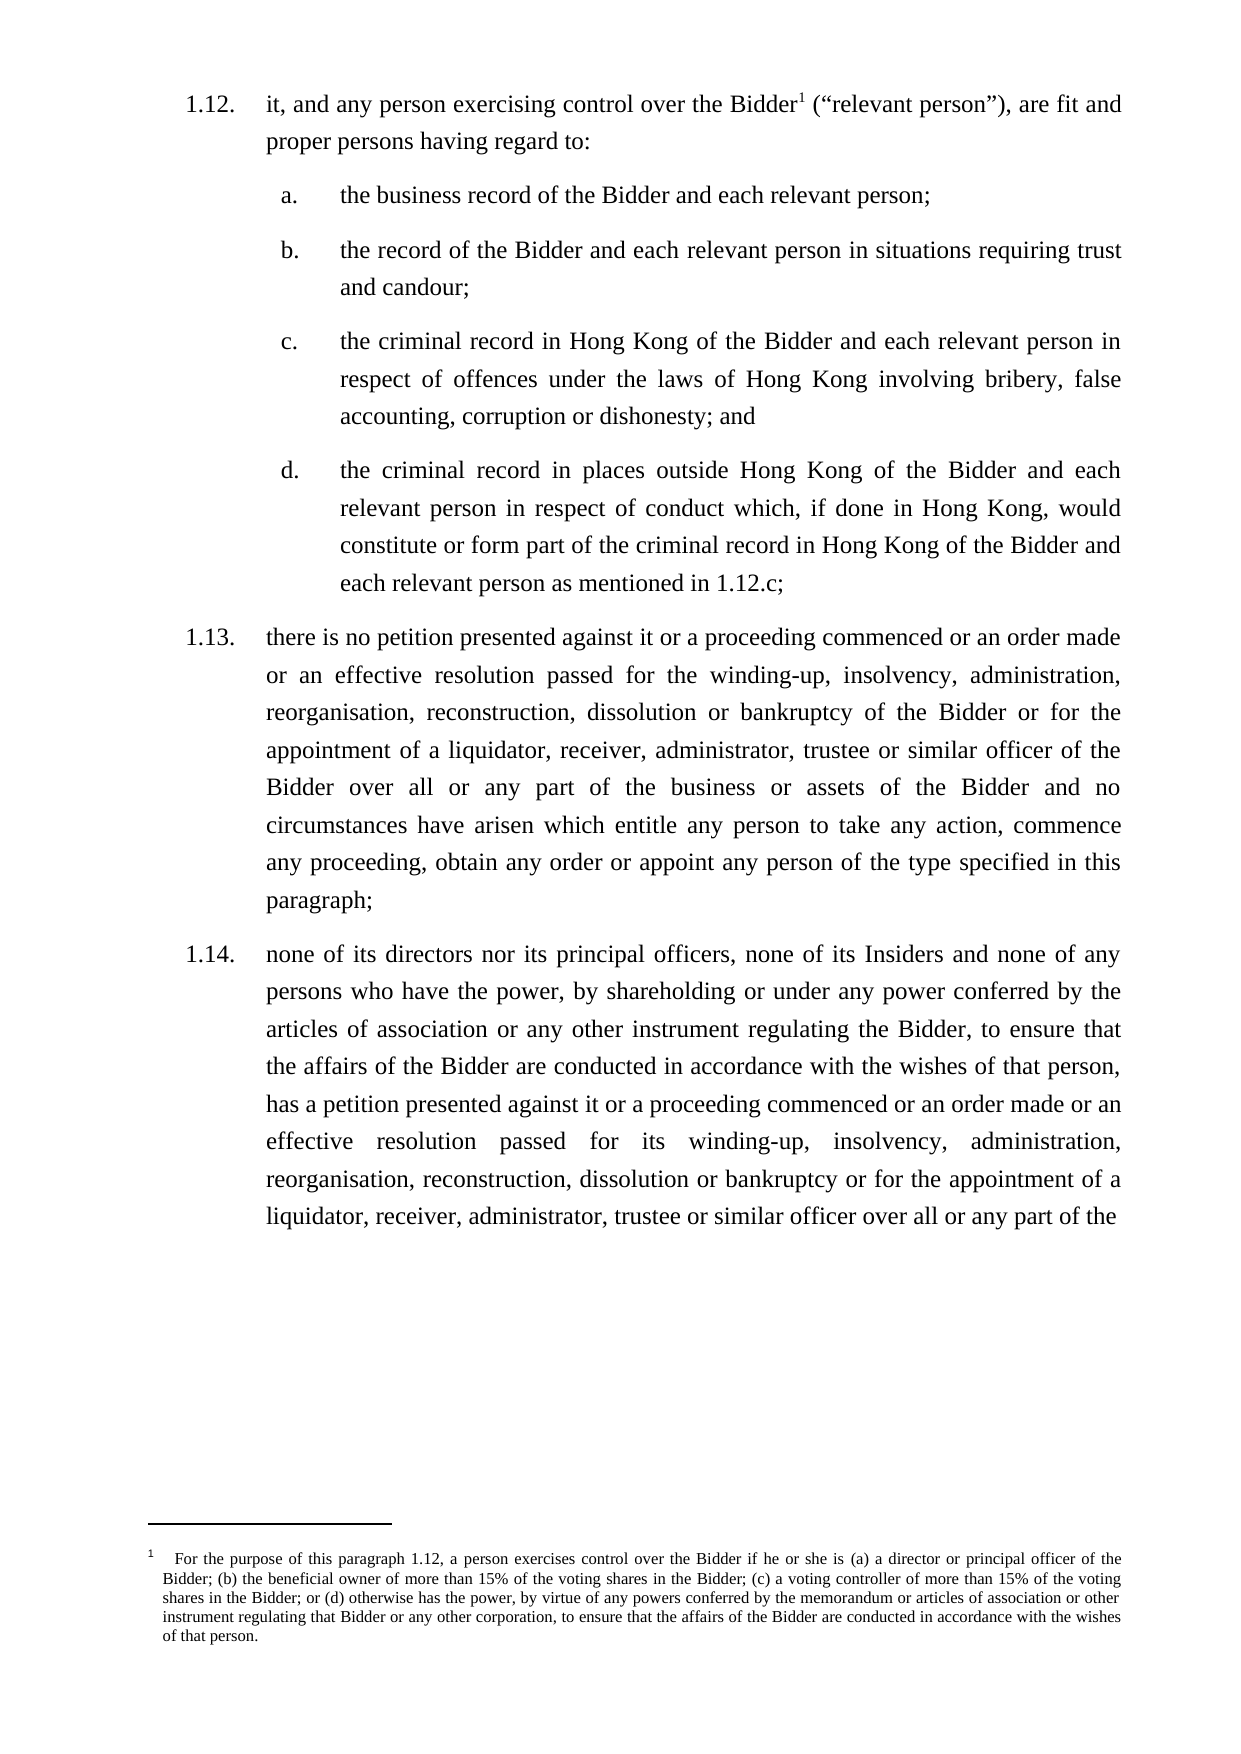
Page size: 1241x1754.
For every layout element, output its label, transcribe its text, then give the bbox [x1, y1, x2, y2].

list the criminal record in places outside Hong Kong of the Bidder and each relevant person in respect of conduct which, if done in Hong Kong, would constitute or form part of the criminal record in Hong Kong of the Bidder and each relevant person as mentioned in 1.12.c; [281, 449, 1122, 599]
list the business record of the Bidder and each relevant person; [281, 174, 1122, 211]
list the record of the Bidder and each relevant person in situations requiring trust and candour; [281, 228, 1122, 303]
list there is no petition presented against it or a proceeding commenced or an order made or an effective resolution passed for the winding-up, insolvency, administration, reorganisation, reconstruction, dissolution or bankruptcy of the Bidder or for the appointment of a liquidator, receiver, administrator, trustee or similar officer of the Bidder over all or any part of the business or assets of the Bidder and no circumstances have arisen which entitle any person to take any action, commence any proceeding, obtain any order or appoint any person of the type specified in this paragraph; [185, 616, 1122, 916]
list the criminal record in Hong Kong of the Bidder and each relevant person in respect of offences under the laws of Hong Kong involving bribery, false accounting, corruption or dishonesty; and [281, 320, 1122, 432]
list none of its directors nor its principal officers, none of its Insiders and none of any persons who have the power, by shareholding or under any power conferred by the articles of association or any other instrument regulating the Bidder, to ensure that the affairs of the Bidder are conducted in accordance with the wishes of that person, has a petition presented against it or a proceeding commenced or an order made or an effective resolution passed for its winding-up, insolvency, administration, reorganisation, reconstruction, dissolution or bankruptcy or for the appointment of a liquidator, receiver, administrator, trustee or similar officer over all or any part of the [185, 932, 1122, 1232]
list it, and any person exercising control over the Bidder (“relevant person”), are fit and proper persons having regard to: [185, 82, 1122, 157]
